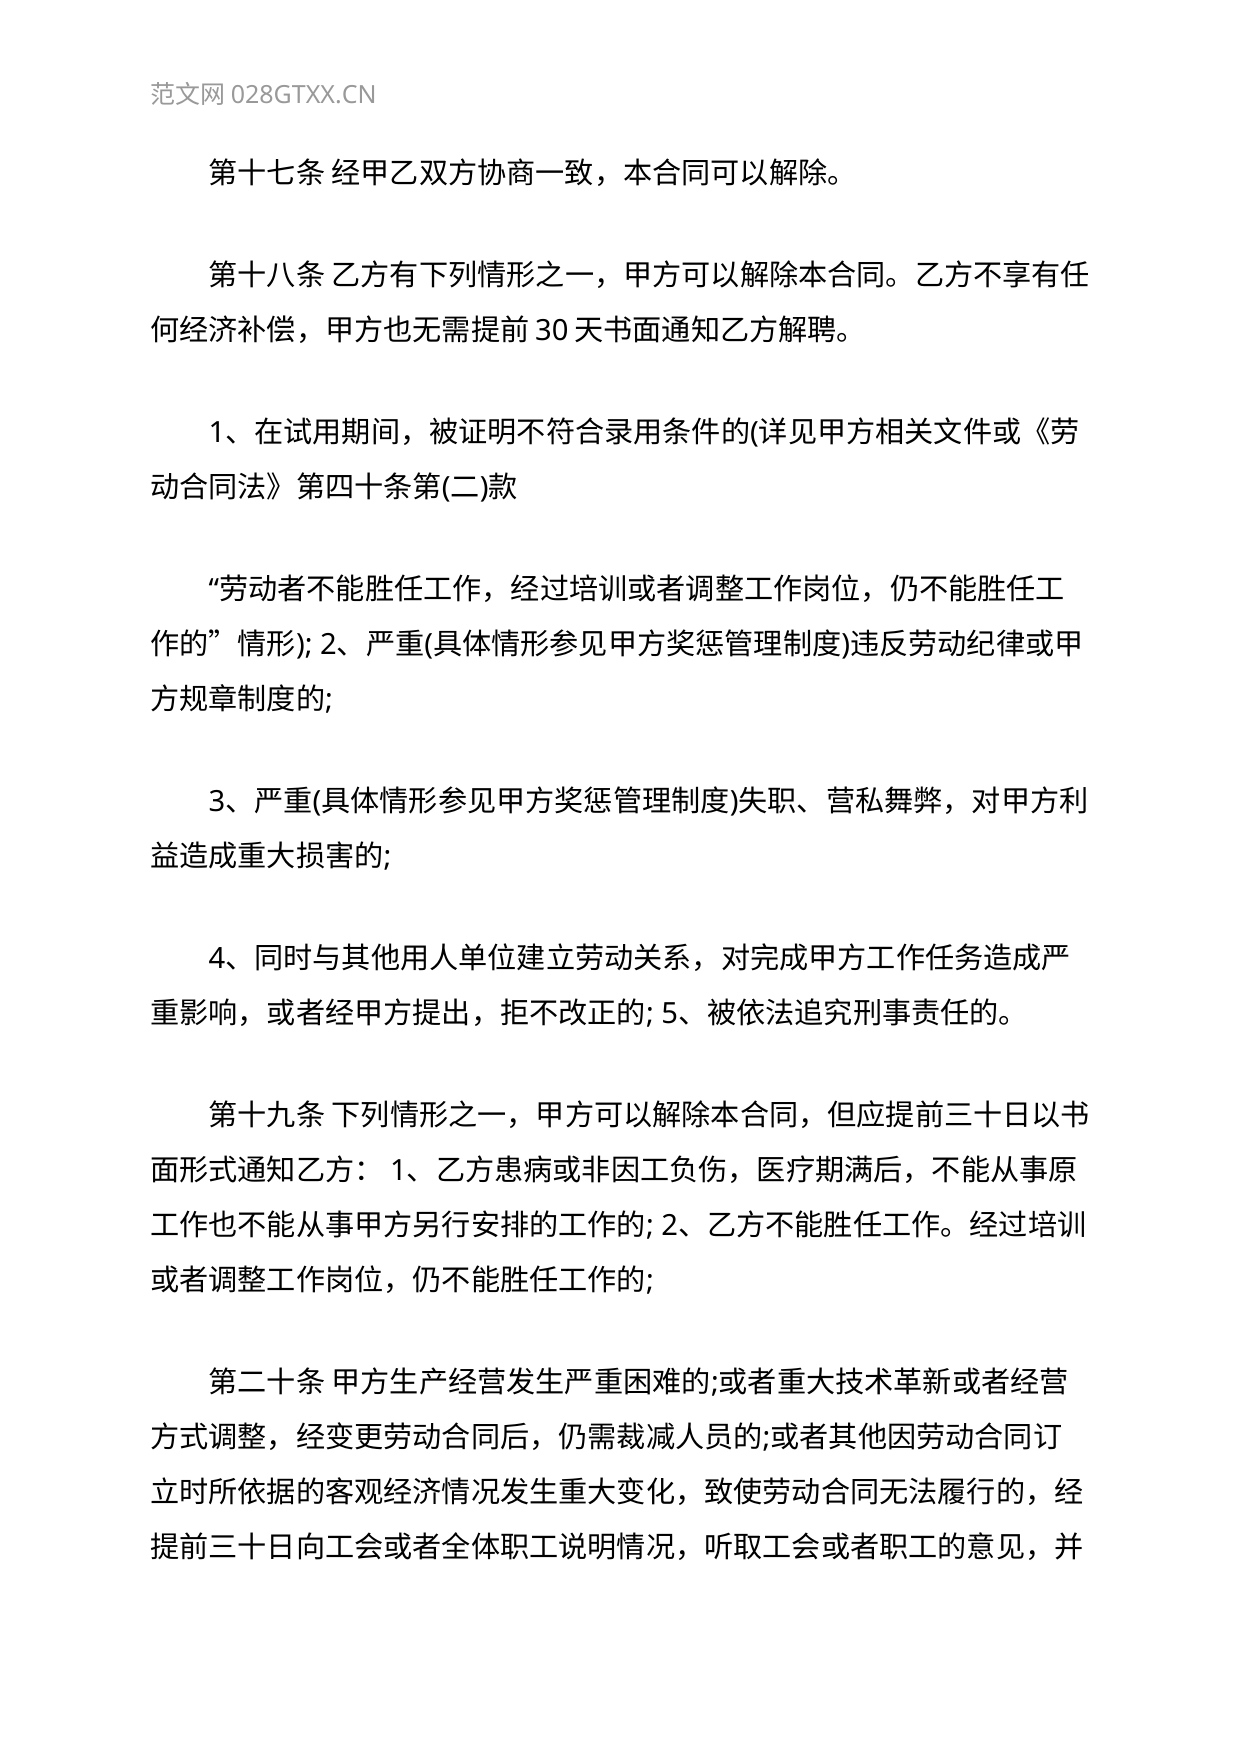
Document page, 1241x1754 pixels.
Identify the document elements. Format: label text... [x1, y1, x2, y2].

text “劳动者不能胜任工作，经过培训或者调整工作岗位，仍不能胜任工作的”情形); 2、严重(具体情形参见甲方奖惩管理制度)违反劳动纪律或甲方规章制度的; [150, 566, 1090, 718]
text 第十九条 下列情形之一，甲方可以解除本合同，但应提前三十日以书面形式通知乙方： 1、乙方患病或非因工负伤，医疗期满后，不能从事原工作也不能从事甲方另行安排的工作的; 2、乙方不能胜任工作。经过培训或者调整工作岗位，仍不能胜任工作的; [150, 1092, 1090, 1299]
text 3、严重(具体情形参见甲方奖惩管理制度)失职、营私舞弊，对甲方利益造成重大损害的; [150, 778, 1090, 875]
text 第十八条 乙方有下列情形之一，甲方可以解除本合同。乙方不享有任何经济补偿，甲方也无需提前30天书面通知乙方解聘。 [150, 252, 1090, 349]
text 1、在试用期间，被证明不符合录用条件的(详见甲方相关文件或《劳动合同法》第四十条第(二)款 [150, 409, 1090, 506]
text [150, 1358, 1090, 1566]
text 4、同时与其他用人单位建立劳动关系，对完成甲方工作任务造成严重影响，或者经甲方提出，拒不改正的; 5、被依法追究刑事责任的。 [150, 934, 1090, 1032]
text 第十七条 经甲乙双方协商一致，本合同可以解除。 [150, 150, 1090, 192]
